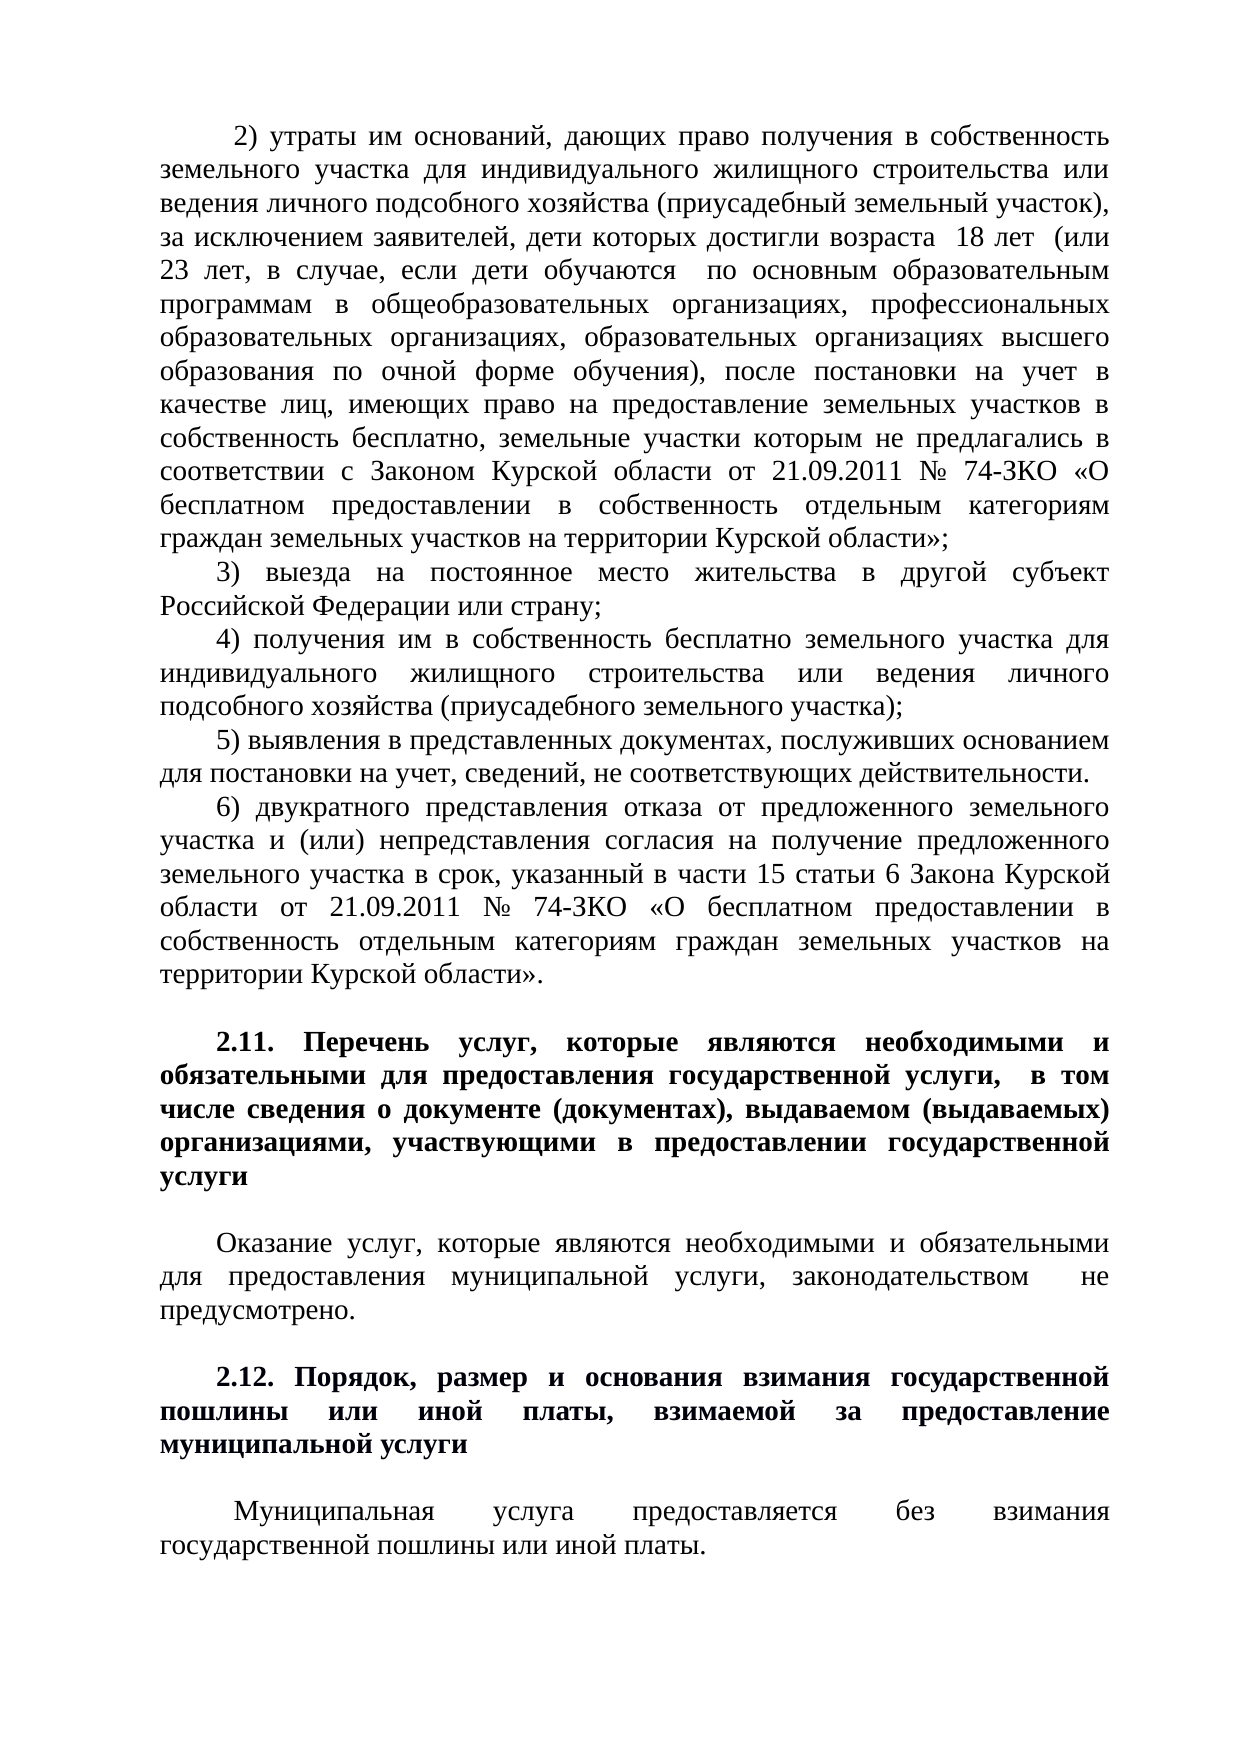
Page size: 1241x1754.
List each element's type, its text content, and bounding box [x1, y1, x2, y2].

text 2.12. Порядок, размер и основания взимания государственной пошлины или иной платы, взимаемой за предоставление муниципальной услуги [159, 1359, 1110, 1460]
text 6) двукратного представления отказа от предложенного земельного участка и (или) непредставления согласия на получение предложенного земельного участка в срок, указанный в части 15 статьи 6 Закона Курской области от 21.09.2011 № 74-ЗКО «О бесплатном предоставлении в собственность отдельным категориям граждан земельных участков на территории Курской области». [159, 789, 1110, 990]
text Муниципальная услуга предоставляется без взимания государственной пошлины или иной платы. [159, 1493, 1110, 1560]
text 4) получения им в собственность бесплатно земельного участка для индивидуального жилищного строительства или ведения личного подсобного хозяйства (приусадебного земельного участка); [159, 621, 1110, 722]
text 2.11. Перечень услуг, которые являются необходимыми и обязательными для предоставления государственной услуги, в том числе сведения о документе (документах), выдаваемом (выдаваемых) организациями, участвующими в предоставлении государственной услуги [159, 1024, 1110, 1191]
text 2) утраты им оснований, дающих право получения в собственность земельного участка для индивидуального жилищного строительства или ведения личного подсобного хозяйства (приусадебный земельный участок), за исключением заявителей, дети которых достигли возраста 18 лет (или 23 лет, в случае, если дети обучаются по основным образовательным программам в общеобразовательных организациях, профессиональных образовательных организациях, образовательных организациях высшего образования по очной форме обучения), после постановки на учет в качестве лиц, имеющих право на предоставление земельных участков в собственность бесплатно, земельные участки которым не предлагались в соответствии с Законом Курской области от 21.09.2011 № 74-ЗКО «О бесплатном предоставлении в собственность отдельным категориям граждан земельных участков на территории Курской области»; [159, 118, 1110, 554]
text 3) выезда на постоянное место жительства в другой субъект Российской Федерации или страну; [159, 554, 1110, 621]
text 5) выявления в представленных документах, послуживших основанием для постановки на учет, сведений, не соответствующих действительности. [159, 722, 1110, 789]
text Оказание услуг, которые являются необходимыми и обязательными для предоставления муниципальной услуги, законодательством не предусмотрено. [159, 1225, 1110, 1326]
